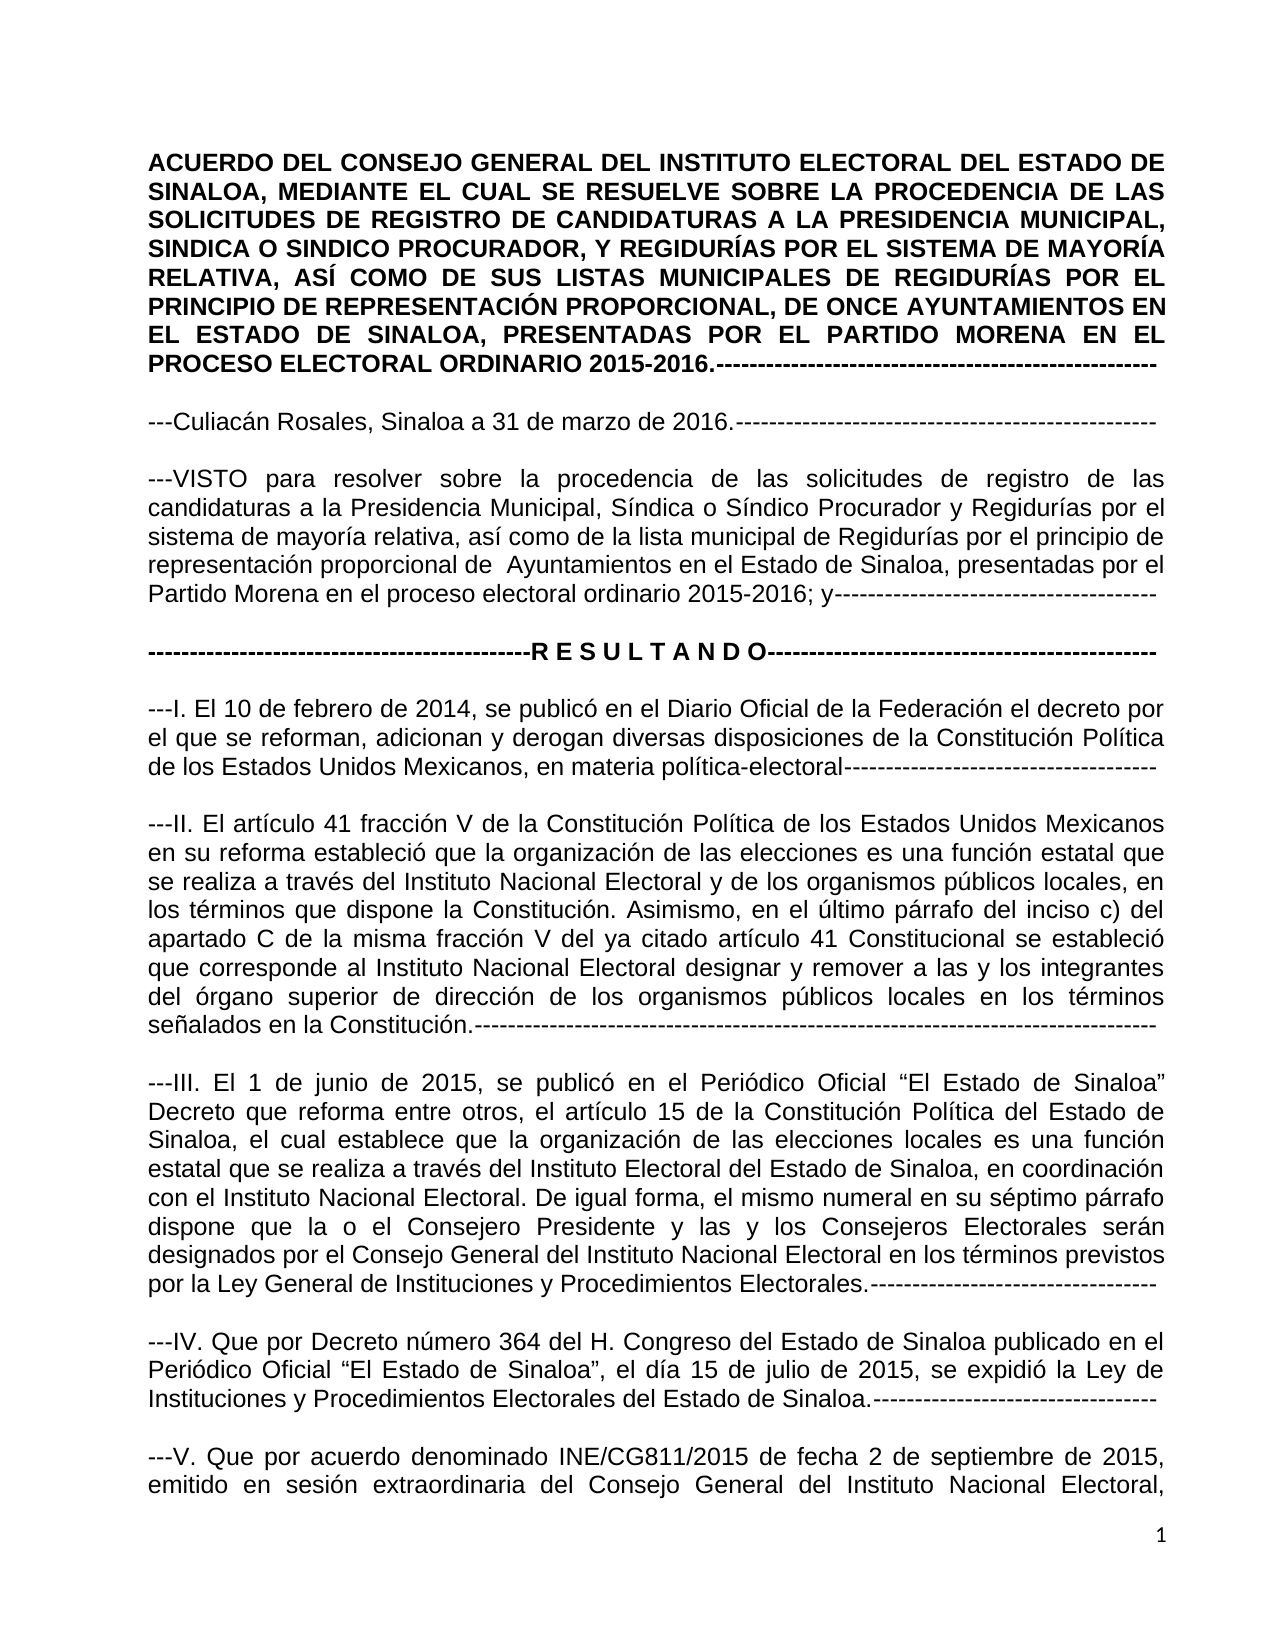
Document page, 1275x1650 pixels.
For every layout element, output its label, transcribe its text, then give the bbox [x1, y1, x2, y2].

text ---I. El 10 de febrero de 2014, se publicó en el Diario Oficial de la Federación el decreto por el que se reforman, adicionan y derogan diversas disposiciones de la Constitución Política de los Estados Unidos Mexicanos, en materia política-electoral [148, 694, 1167, 780]
text ---VISTO para resolver sobre la procedencia de las solicitudes de registro de las candidaturas a la Presidencia Municipal, Síndica o Síndico Procurador y Regidurías por el sistema de mayoría relativa, así como de la lista municipal de Regidurías por el principio de representación proporcional de Ayuntamientos en el Estado de Sinaloa, presentadas por el Partido Morena en el proceso electoral ordinario 2015-2016; y [148, 464, 1167, 608]
text ---IV. Que por Decreto número 364 del H. Congreso del Estado de Sinaloa publicado en el Periódico Oficial “El Estado de Sinaloa”, el día 15 de julio de 2015, se expidió la Ley de Instituciones y Procedimientos Electorales del Estado de Sinaloa. [148, 1326, 1167, 1413]
text ----------------------------------------------R E S U L T A N D O [148, 636, 1167, 665]
text ---II. El artículo 41 fracción V de la Constitución Política de los Estados Unidos Mexicanos en su reforma estableció que la organización de las elecciones es una función estatal que se realiza a través del Instituto Nacional Electoral y de los organismos públicos locales, en los términos que dispone la Constitución. Asimismo, en el último párrafo del inciso c) del apartado C de la misma fracción V del ya citado artículo 41 Constitucional se estableció que corresponde al Instituto Nacional Electoral designar y remover a las y los integrantes del órgano superior de dirección de los organismos públicos locales en los términos señalados en la Constitución. [148, 809, 1167, 1039]
text ---Culiacán Rosales, Sinaloa a 31 de marzo de 2016. [148, 406, 1167, 435]
text ---III. El 1 de junio de 2015, se publicó en el Periódico Oficial “El Estado de Sinaloa” Decreto que reforma entre otros, el artículo 15 de la Constitución Política del Estado de Sinaloa, el cual establece que la organización de las elecciones locales es una función estatal que se realiza a través del Instituto Electoral del Estado de Sinaloa, en coordinación con el Instituto Nacional Electoral. De igual forma, el mismo numeral en su séptimo párrafo dispone que la o el Consejero Presidente y las y los Consejeros Electorales serán designados por el Consejo General del Instituto Nacional Electoral en los términos previstos por la Ley General de Instituciones y Procedimientos Electorales. [148, 1068, 1167, 1298]
text ACUERDO DEL CONSEJO GENERAL DEL INSTITUTO ELECTORAL DEL ESTADO DE SINALOA, MEDIANTE EL CUAL SE RESUELVE SOBRE LA PROCEDENCIA DE LAS SOLICITUDES DE REGISTRO DE CANDIDATURAS A LA PRESIDENCIA MUNICIPAL, SINDICA O SINDICO PROCURADOR, Y REGIDURÍAS POR EL SISTEMA DE MAYORÍA RELATIVA, ASÍ COMO DE SUS LISTAS MUNICIPALES DE REGIDURÍAS POR EL PRINCIPIO DE REPRESENTACIÓN PROPORCIONAL, DE ONCE AYUNTAMIENTOS EN EL ESTADO DE SINALOA, PRESENTADAS POR EL PARTIDO MORENA EN EL PROCESO ELECTORAL ORDINARIO 2015-2016. [148, 148, 1167, 378]
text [148, 1441, 1167, 1499]
